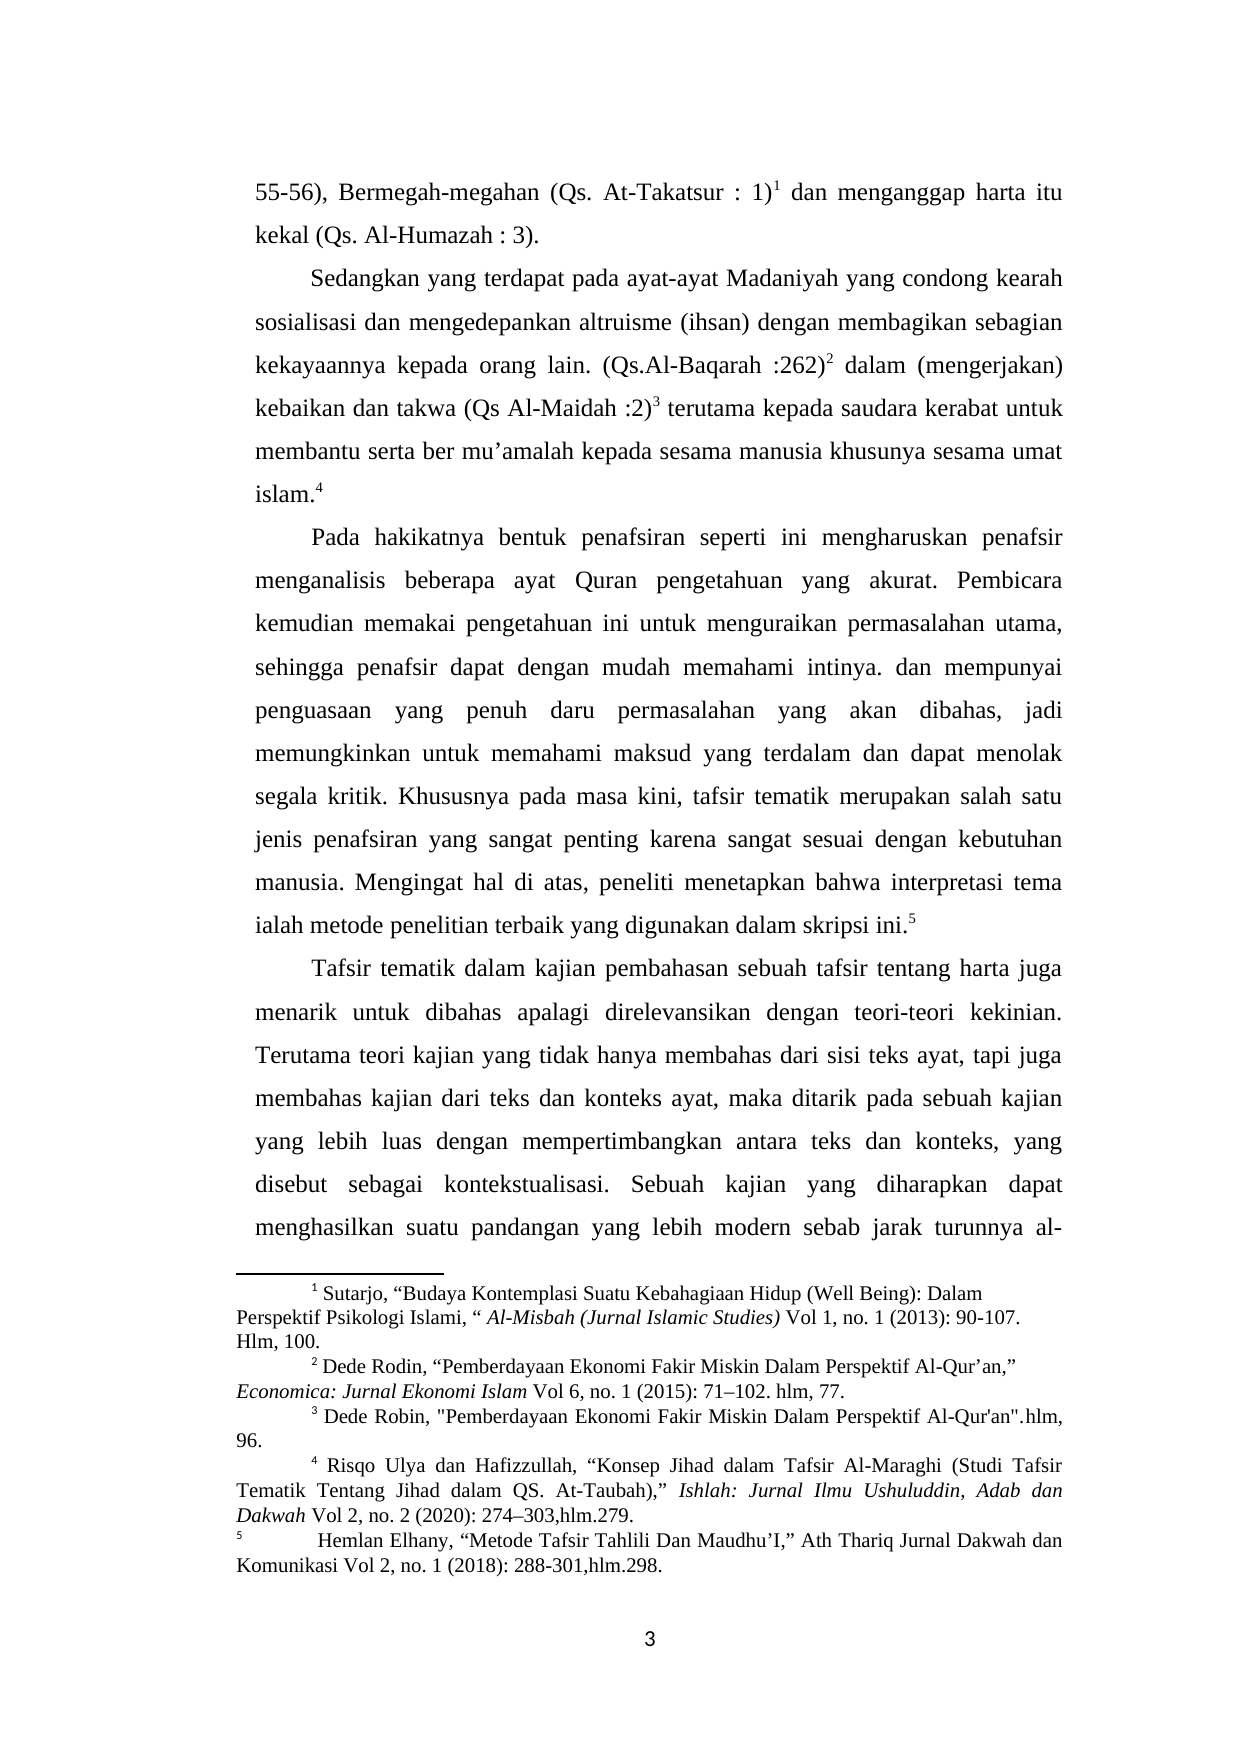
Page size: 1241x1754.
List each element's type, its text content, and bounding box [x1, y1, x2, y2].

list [255, 177, 1063, 249]
list Pada hakikatnya bentuk penafsiran seperti ini mengharuskan penafsir menganalisis beberapa ayat Quran pengetahuan yang akurat. Pembicara kemudian memakai pengetahuan ini untuk menguraikan permasalahan utama, sehingga penafsir dapat dengan mudah memahami intinya. dan mempunyai penguasaan yang penuh daru permasalahan yang akan dibahas, jadi memungkinkan untuk memahami maksud yang terdalam dan dapat menolak segala kritik. Khususnya pada masa kini, tafsir tematik merupakan salah satu jenis penafsiran yang sangat penting karena sangat sesuai dengan kebutuhan manusia. Mengingat hal di atas, peneliti menetapkan bahwa interpretasi tema ialah metode penelitian terbaik yang digunakan dalam skripsi ini. [255, 522, 1063, 939]
list Sedangkan yang terdapat pada ayat-ayat Madaniyah yang condong kearah sosialisasi dan mengedepankan altruisme (ihsan) dengan membagikan sebagian kekayaannya kepada orang lain. (Qs.Al-Baqarah :262) dalam (mengerjakan) kebaikan dan takwa (Qs Al-Maidah :2) terutama kepada saudara kerabat untuk membantu serta ber mu’amalah kepada sesama manusia khusunya sesama umat islam. [255, 263, 1063, 508]
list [255, 953, 1063, 1241]
